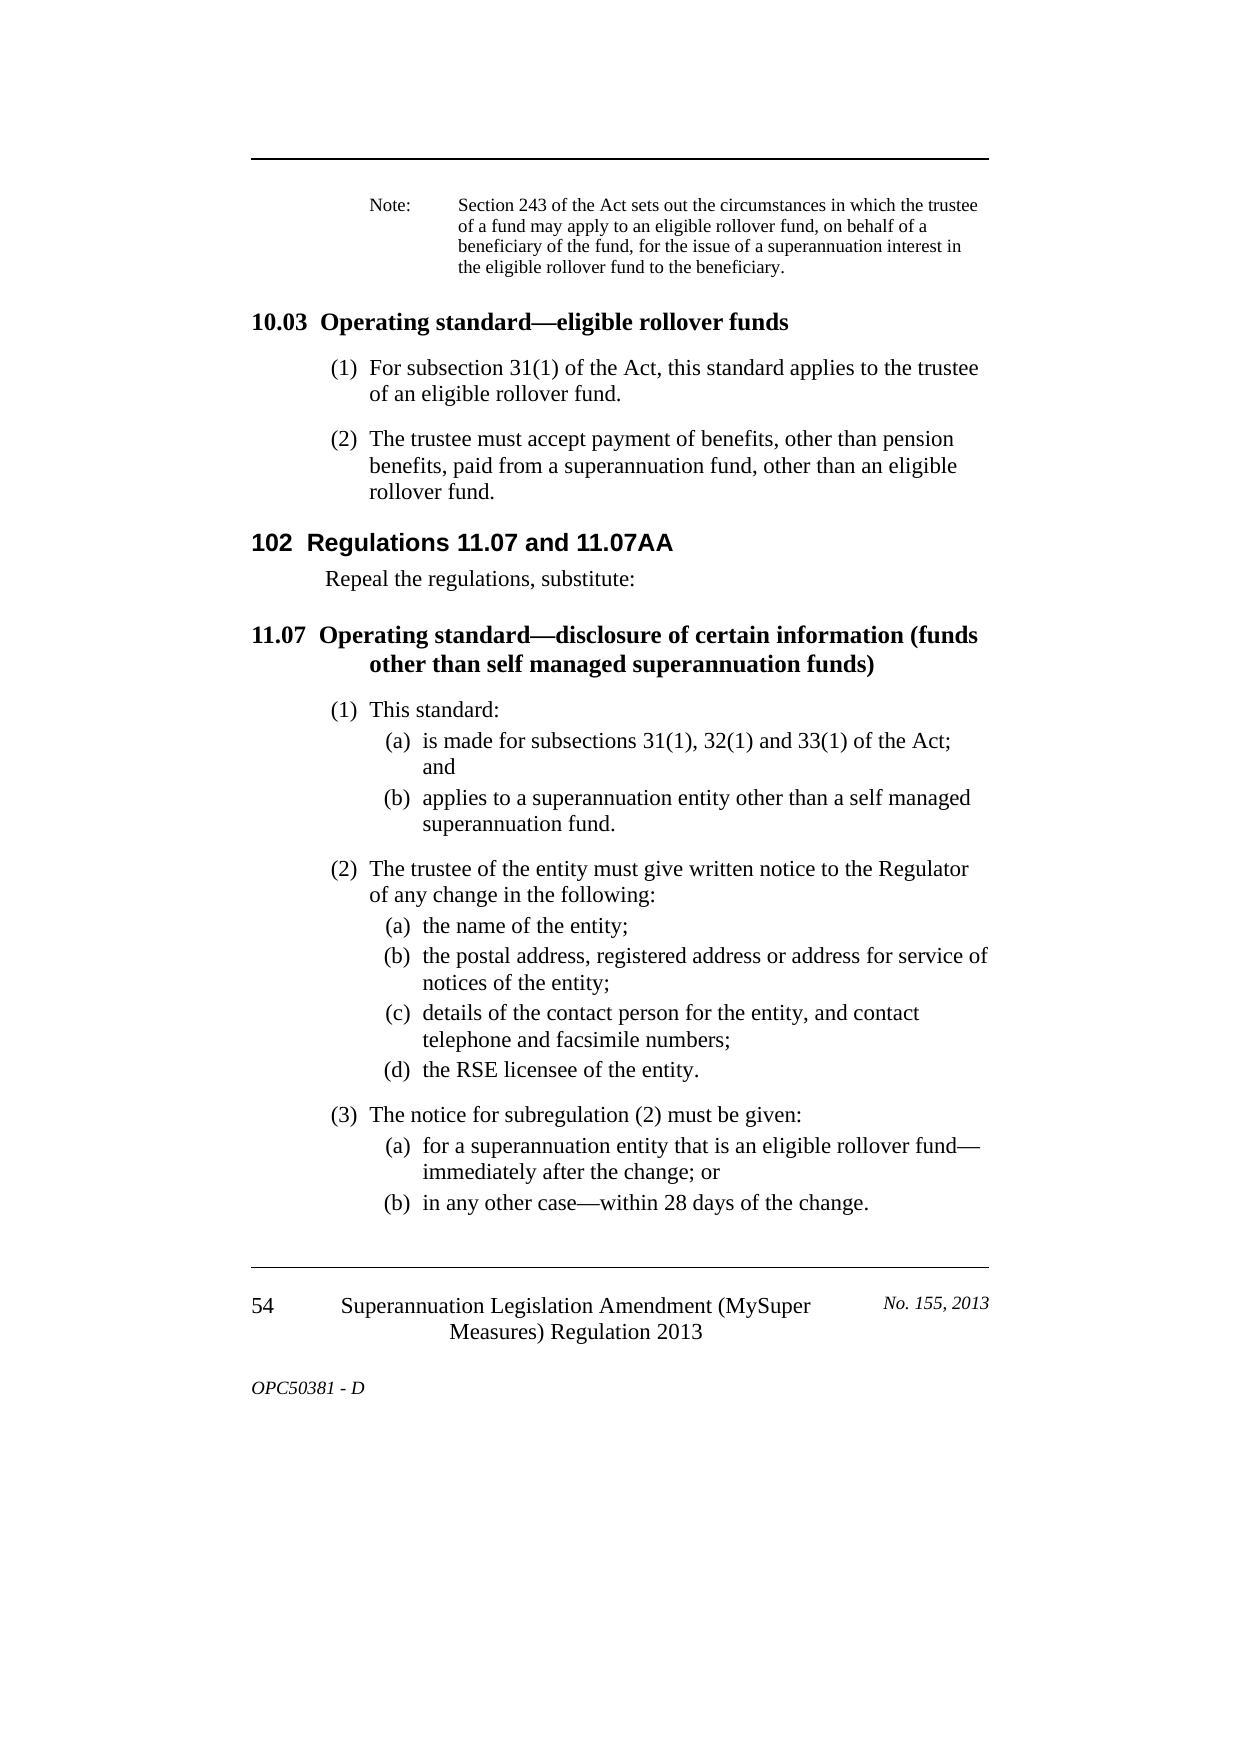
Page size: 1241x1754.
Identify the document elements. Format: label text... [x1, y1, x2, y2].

text Note: Section 243 of the Act sets out the circumstances in which the trustee of a fund may apply to an eligible rollover fund, on behalf of a beneficiary of the fund, for the issue of a superannuation interest in the eligible rollover fund to the beneficiary. [369, 195, 989, 277]
text 102 Regulations 11.07 and 11.07AA [251, 527, 989, 556]
text (2) The trustee of the entity must give written notice to the Regulator of any change in the following: [251, 855, 989, 908]
text (b) the postal address, registered address or address for service of notices of the entity; [251, 943, 989, 995]
text (2) The trustee must accept payment of benefits, other than pension benefits, paid from a superannuation fund, other than an eligible rollover fund. [251, 426, 989, 504]
text (b) in any other case—within 28 days of the change. [251, 1189, 989, 1215]
text (a) is made for subsections 31(1), 32(1) and 33(1) of the Act; and [251, 727, 989, 779]
text (c) details of the contact person for the entity, and contact telephone and facsimile numbers; [251, 999, 989, 1052]
text 10.03 Operating standard—eligible rollover funds [251, 307, 989, 335]
text (3) The notice for subregulation (2) must be given: [251, 1101, 989, 1128]
text (b) applies to a superannuation entity other than a self managed superannuation fund. [251, 784, 989, 836]
text Repeal the regulations, substitute: [325, 564, 989, 591]
text (a) the name of the entity; [251, 912, 989, 938]
text (1) For subsection 31(1) of the Act, this standard applies to the trustee of an eligible rollover fund. [251, 354, 989, 407]
text (a) for a superannuation entity that is an eligible rollover fund—immediately after the change; or [251, 1132, 989, 1185]
text 11.07 Operating standard—disclosure of certain information (funds other than self managed superannuation funds) [251, 620, 989, 678]
text (1) This standard: [251, 696, 989, 723]
text (d) the RSE licensee of the entity. [251, 1056, 989, 1083]
